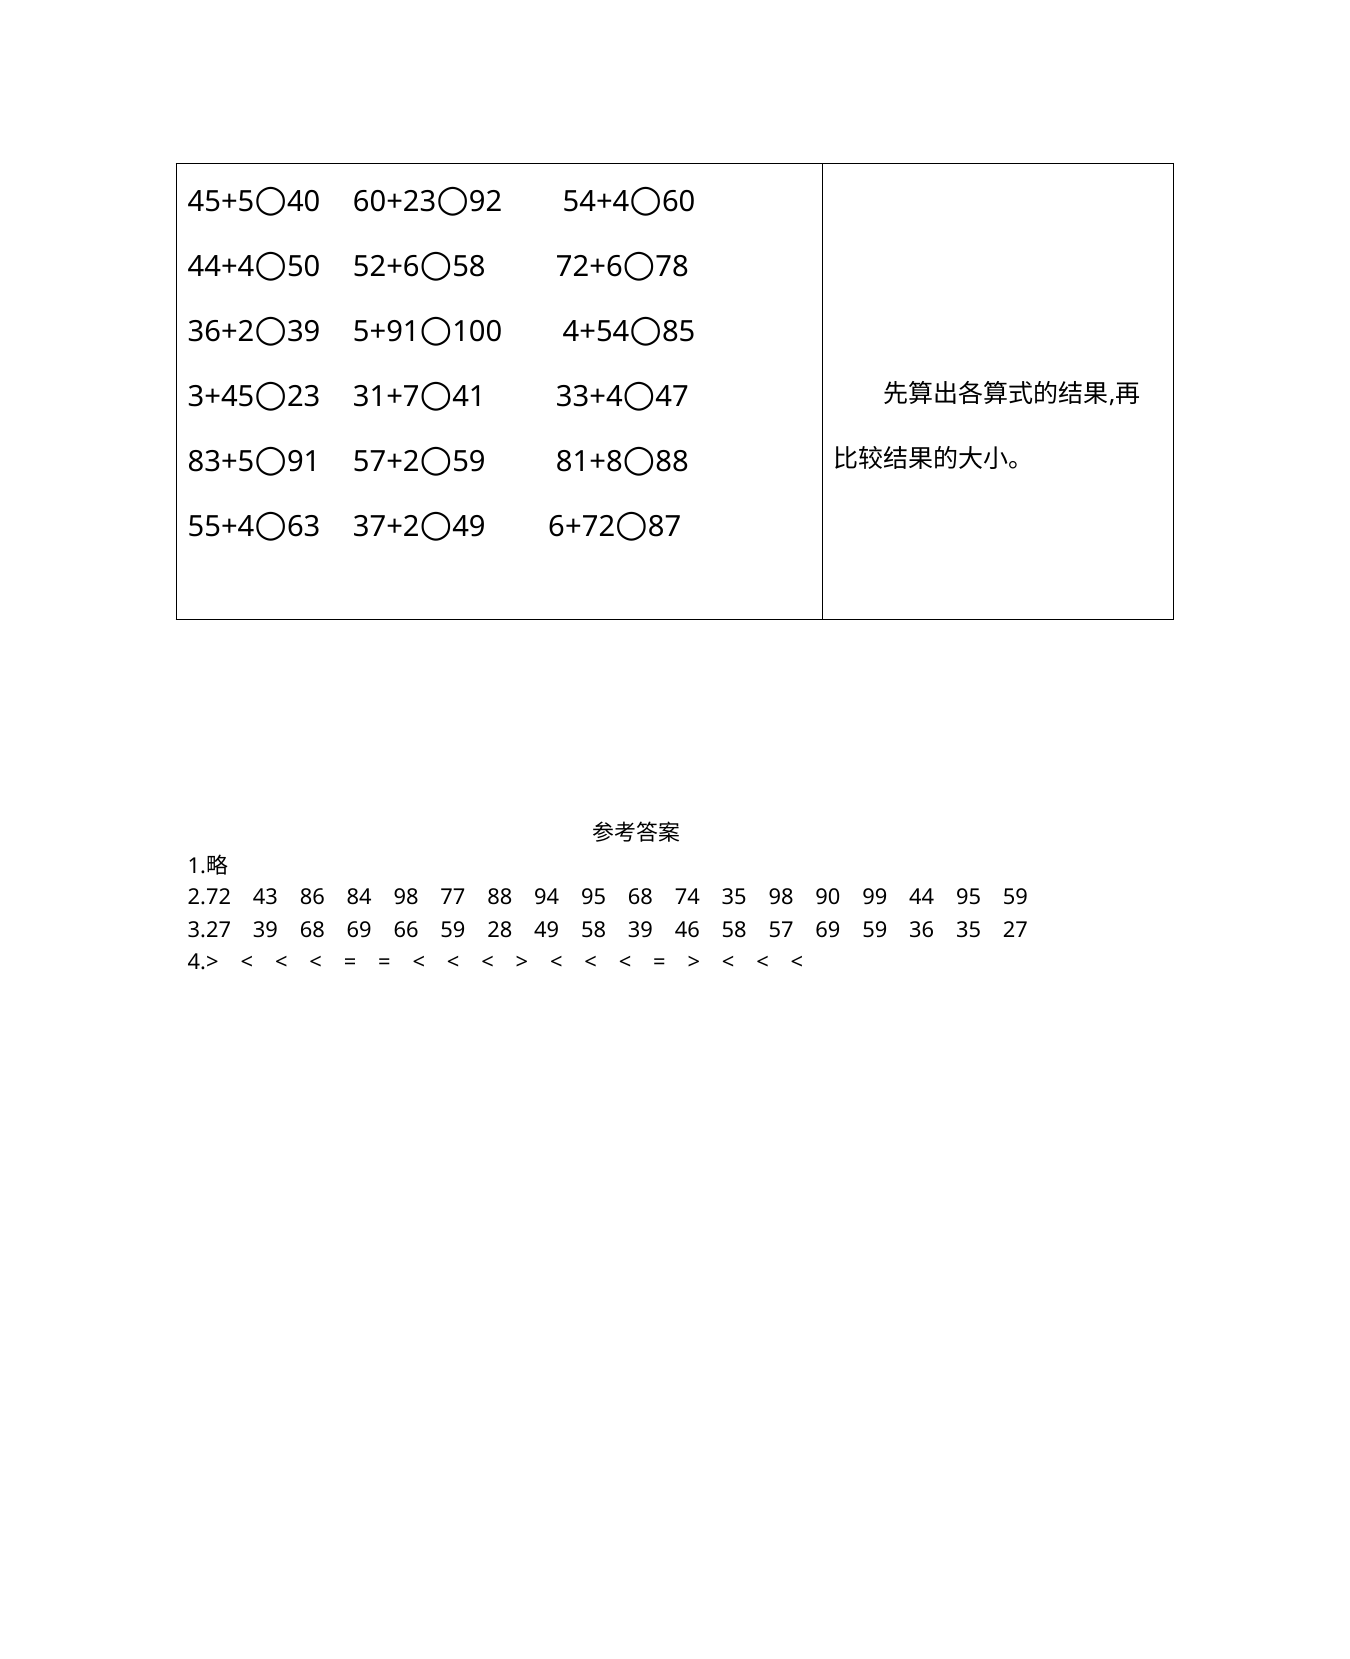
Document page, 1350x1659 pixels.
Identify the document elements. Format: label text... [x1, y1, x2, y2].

text 2.72 43 86 84 98 77 88 94 95 68 74 35 98 90 99 44 95 59 [187, 880, 1162, 912]
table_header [823, 164, 1173, 619]
text 1.略 [187, 847, 1162, 880]
text 4.> < < < = = < < < > < < < = > < < < [187, 945, 1162, 977]
text 3.27 39 68 69 66 59 28 49 58 39 46 58 57 69 59 36 35 27 [187, 912, 1162, 945]
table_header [177, 164, 822, 619]
text 参考答案 [187, 815, 1162, 847]
